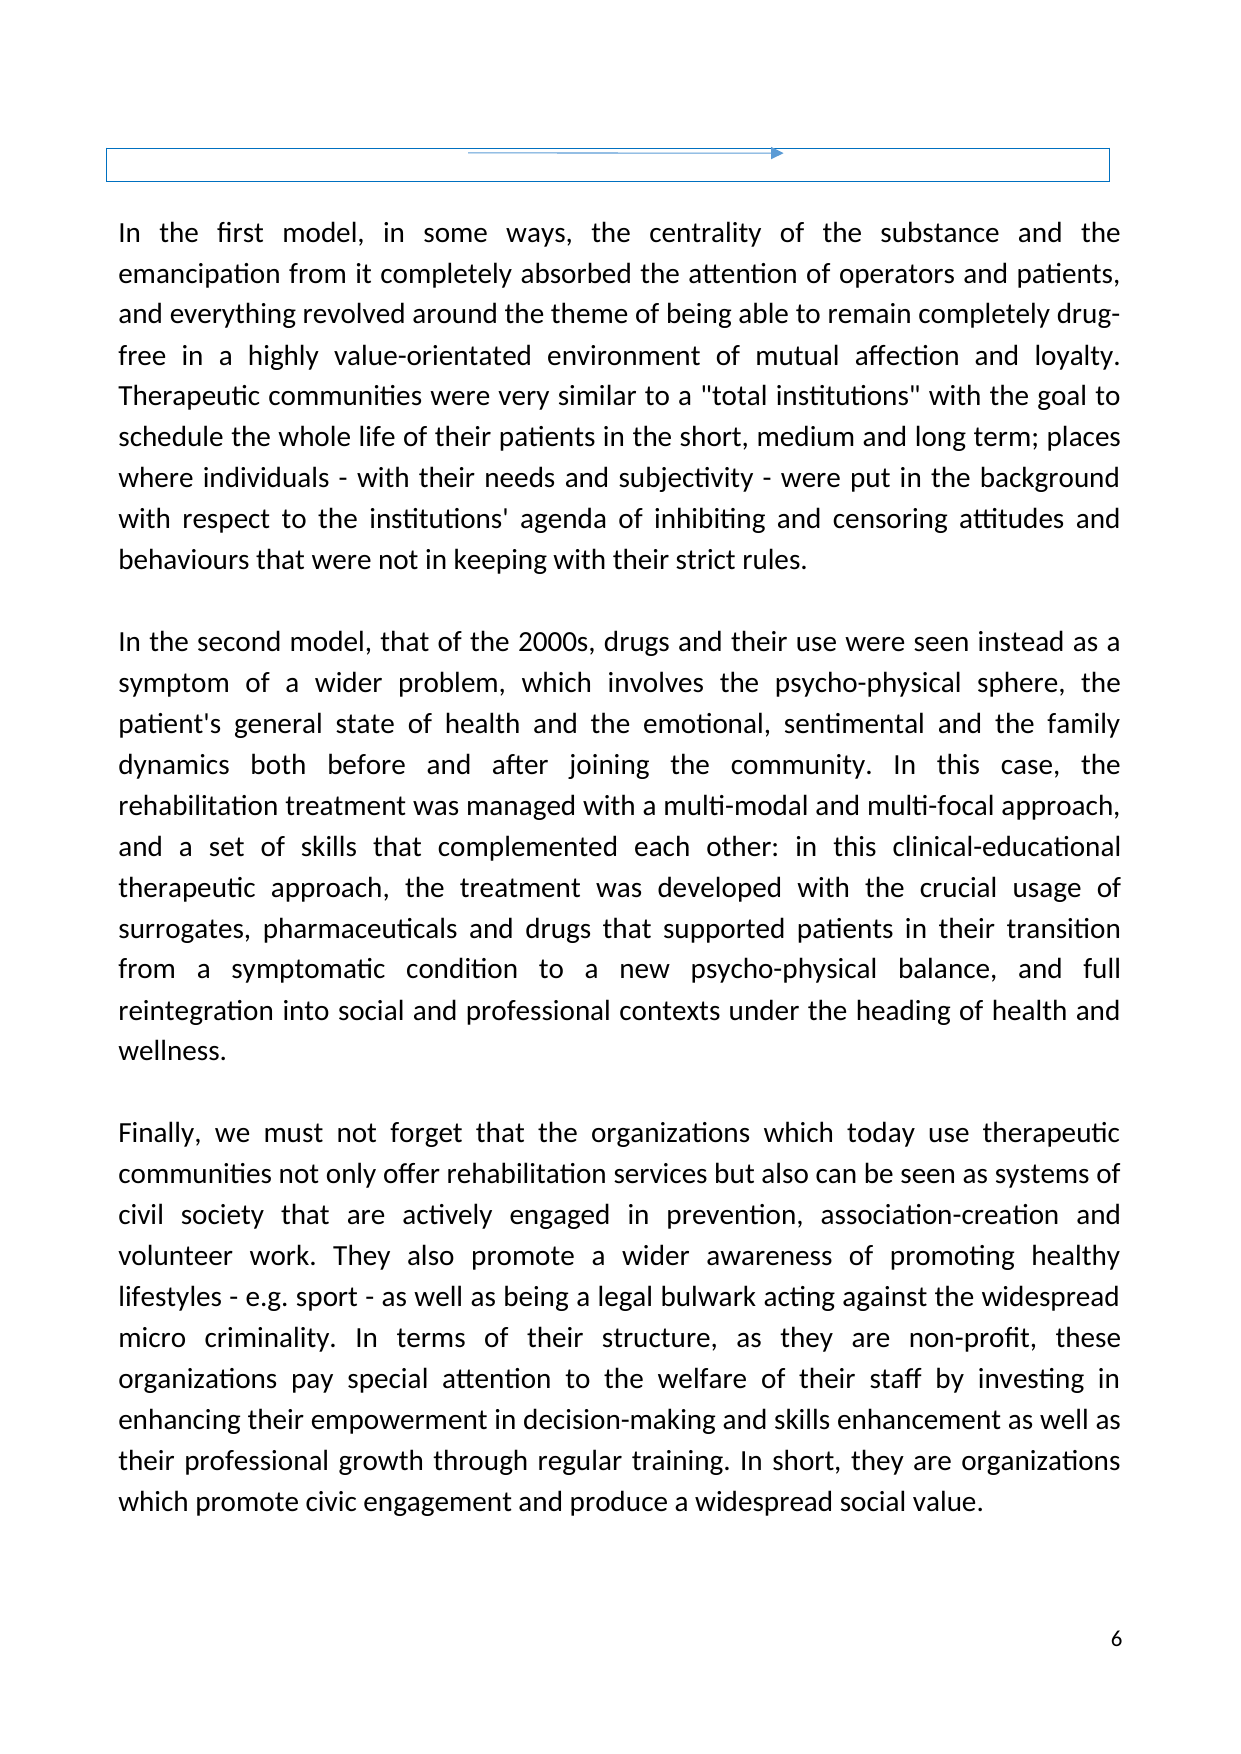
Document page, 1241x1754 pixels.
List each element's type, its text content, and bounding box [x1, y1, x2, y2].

text In the first model, in some ways, the centrality of the substance and the emancipation from it completely absorbed the attention of operators and patients, and everything revolved around the theme of being able to remain completely drug-free in a highly value-orientated environment of mutual affection and loyalty. Therapeutic communities were very similar to a "total institutions" with the goal to schedule the whole life of their patients in the short, medium and long term; places where individuals - with their needs and subjectivity - were put in the background with respect to the institutions' agenda of inhibiting and censoring attitudes and behaviours that were not in keeping with their strict rules. [118, 214, 1122, 577]
table_cell [107, 149, 1109, 181]
text In the second model, that of the 2000s, drugs and their use were seen instead as a symptom of a wider problem, which involves the psycho-physical sphere, the patient's general state of health and the emotional, sentimental and the family dynamics both before and after joining the community. In this case, the rehabilitation treatment was managed with a multi-modal and multi-focal approach, and a set of skills that complemented each other: in this clinical-educational therapeutic approach, the treatment was developed with the crucial usage of surrogates, pharmaceuticals and drugs that supported patients in their transition from a symptomatic condition to a new psycho-physical balance, and full reintegration into social and professional contexts under the heading of health and wellness. [118, 623, 1122, 1068]
text Finally, we must not forget that the organizations which today use therapeutic communities not only offer rehabilitation services but also can be seen as systems of civil society that are actively engaged in prevention, association-creation and volunteer work. They also promote a wider awareness of promoting healthy lifestyles - e.g. sport - as well as being a legal bulwark acting against the widespread micro criminality. In terms of their structure, as they are non-profit, these organizations pay special attention to the welfare of their staff by investing in enhancing their empowerment in decision-making and skills enhancement as well as their professional growth through regular training. In short, they are organizations which promote civic engagement and produce a widespread social value. [118, 1114, 1122, 1518]
